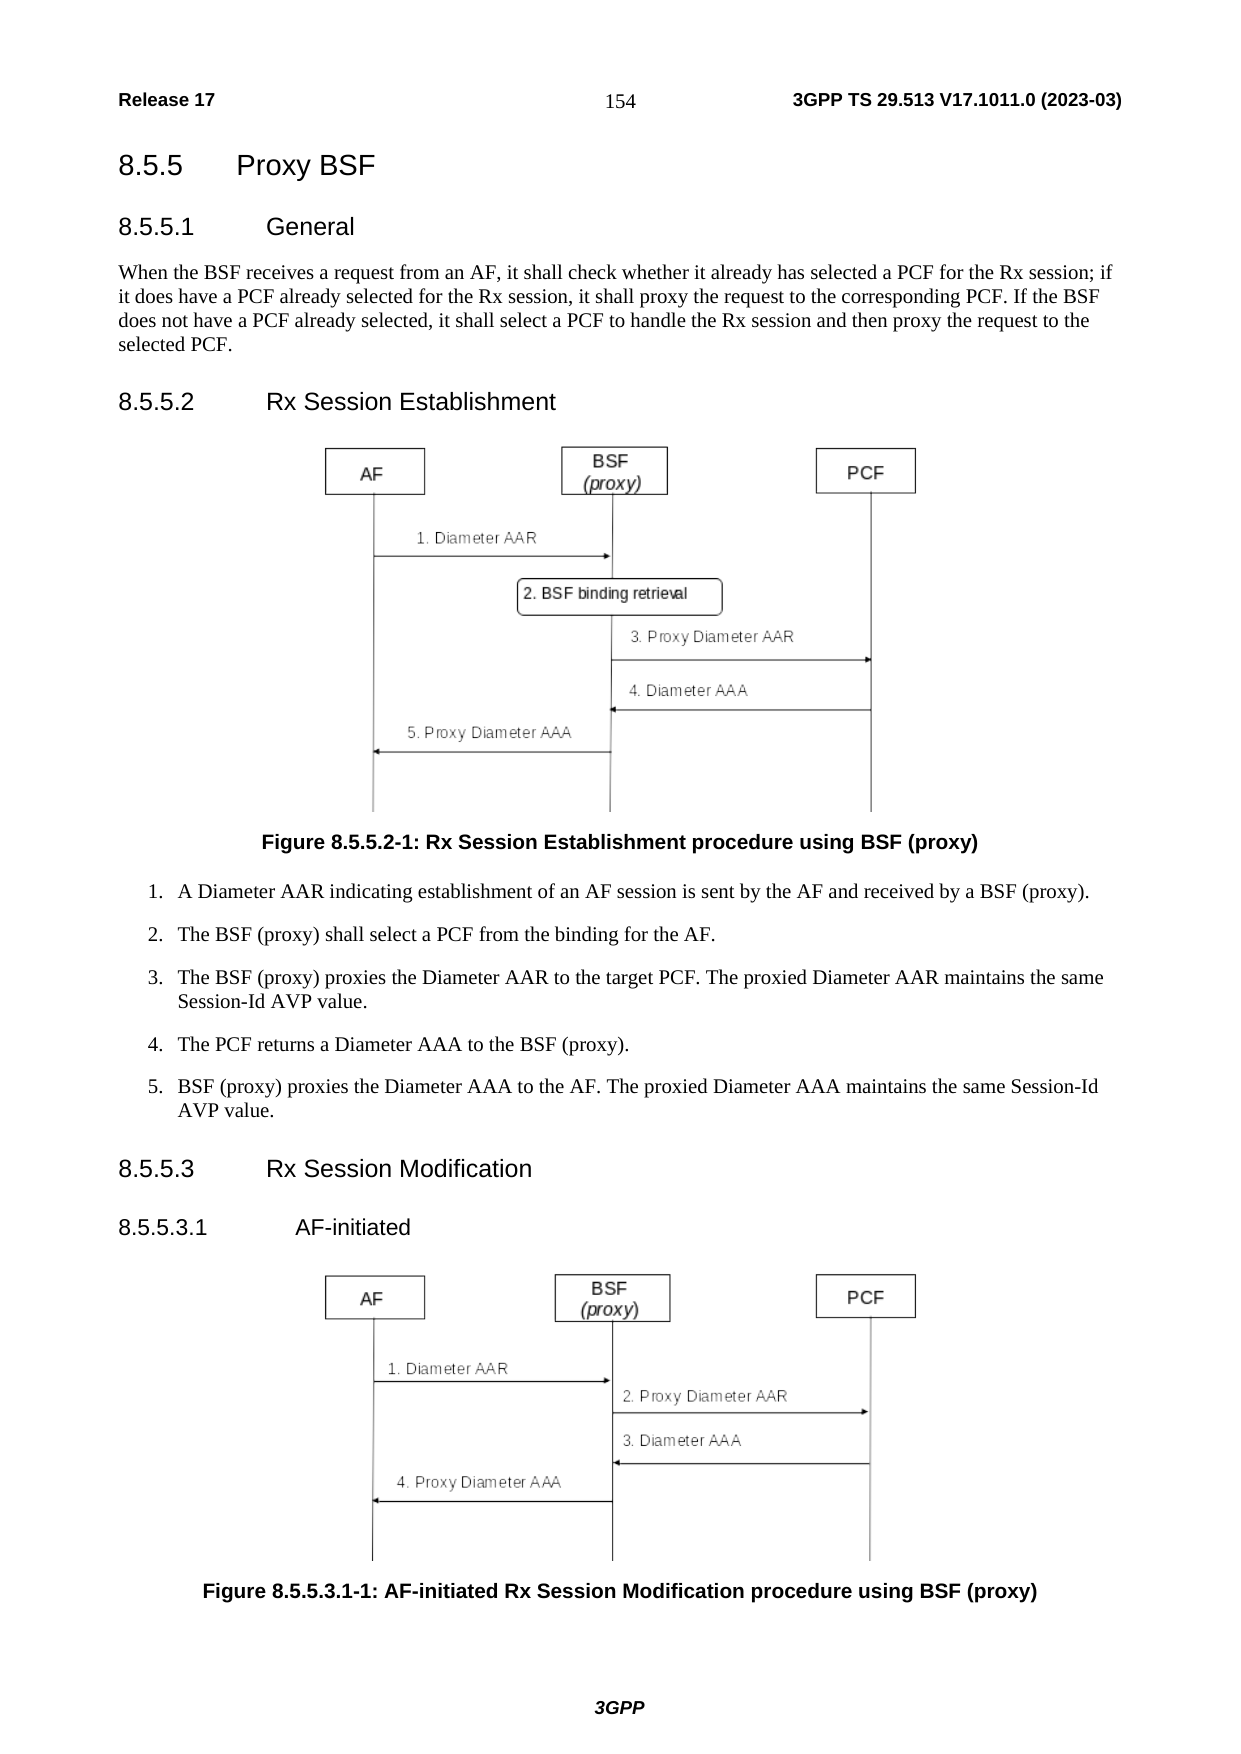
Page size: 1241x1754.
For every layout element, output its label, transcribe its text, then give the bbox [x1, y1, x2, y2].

text 4. The PCF returns a Diameter AAA to the BSF (proxy). [148, 1032, 1122, 1056]
text When the BSF receives a request from an AF, it shall check whether it already has selected a PCF for the Rx session; if it does have a PCF already selected for the Rx session, it shall proxy the request to the corresponding PCF. If the BSF does not have a PCF already selected, it shall select a PCF to handle the Rx session and then proxy the request to the selected PCF. [118, 260, 1122, 356]
text Figure 8.5.5.2-1: Rx Session Establishment procedure using BSF (proxy) [118, 830, 1122, 854]
text 1. A Diameter AAR indicating establishment of an AF session is sent by the AF and received by a BSF (proxy). [148, 879, 1122, 903]
subtitle 8.5.5.1 General [118, 212, 1122, 241]
subtitle 8.5.5.2 Rx Session Establishment [118, 387, 1122, 416]
subtitle 8.5.5 Proxy BSF [118, 147, 1122, 181]
subtitle 8.5.5.3 Rx Session Modification [118, 1154, 1122, 1182]
text 5. BSF (proxy) proxies the Diameter AAA to the AF. The proxied Diameter AAA maintains the same Session-Id AVP value. [148, 1074, 1122, 1122]
text 3. The BSF (proxy) proxies the Diameter AAR to the target PCF. The proxied Diameter AAR maintains the same Session-Id AVP value. [148, 965, 1122, 1013]
text Figure 8.5.5.3.1-1: AF-initiated Rx Session Modification procedure using BSF (proxy) [118, 1579, 1122, 1603]
subtitle 8.5.5.3.1 AF-initiated [118, 1214, 1122, 1240]
text 2. The BSF (proxy) shall select a PCF from the binding for the AF. [148, 922, 1122, 946]
